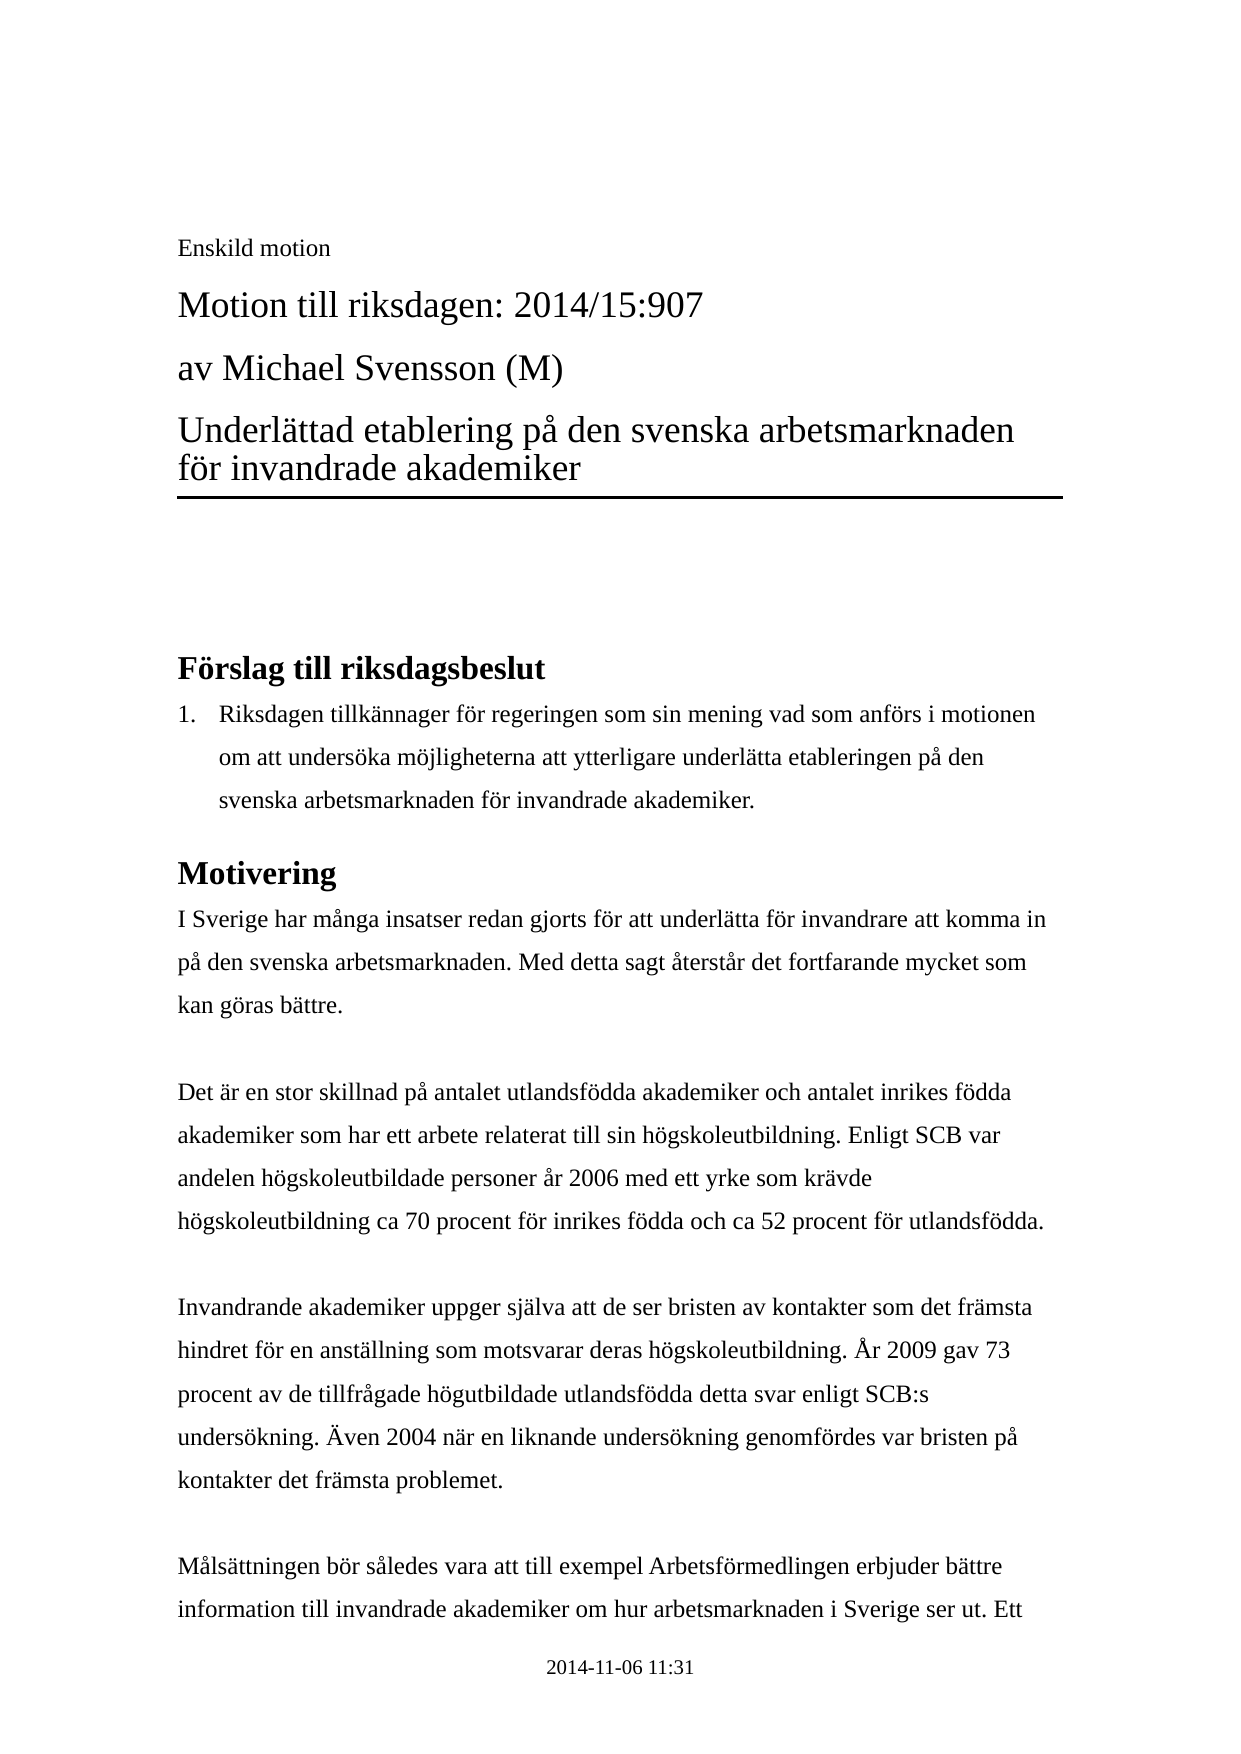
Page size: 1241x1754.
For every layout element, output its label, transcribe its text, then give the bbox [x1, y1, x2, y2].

subtitle Motivering [177, 853, 1063, 892]
text Det är en stor skillnad på antalet utlandsfödda akademiker och antalet inrikes födda akademiker som har ett arbete relaterat till sin högskoleutbildning. Enligt SCB var andelen högskoleutbildade personer år 2006 med ett yrke som krävde högskoleutbildning ca 70 procent för inrikes födda och ca 52 procent för utlandsfödda. [177, 1077, 1063, 1235]
text Invandrande akademiker uppger själva att de ser bristen av kontakter som det främsta hindret för en anställning som motsvarar deras högskoleutbildning. År 2009 gav 73 procent av de tillfrågade högutbildade utlandsfödda detta svar enligt SCB:s undersökning. Även 2004 när en liknande undersökning genomfördes var bristen på kontakter det främsta problemet. [177, 1292, 1063, 1494]
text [177, 1551, 1063, 1623]
text I Sverige har många insatser redan gjorts för att underlätta för invandrare att komma in på den svenska arbetsmarknaden. Med detta sagt återstår det fortfarande mycket som kan göras bättre. [177, 904, 1063, 1019]
